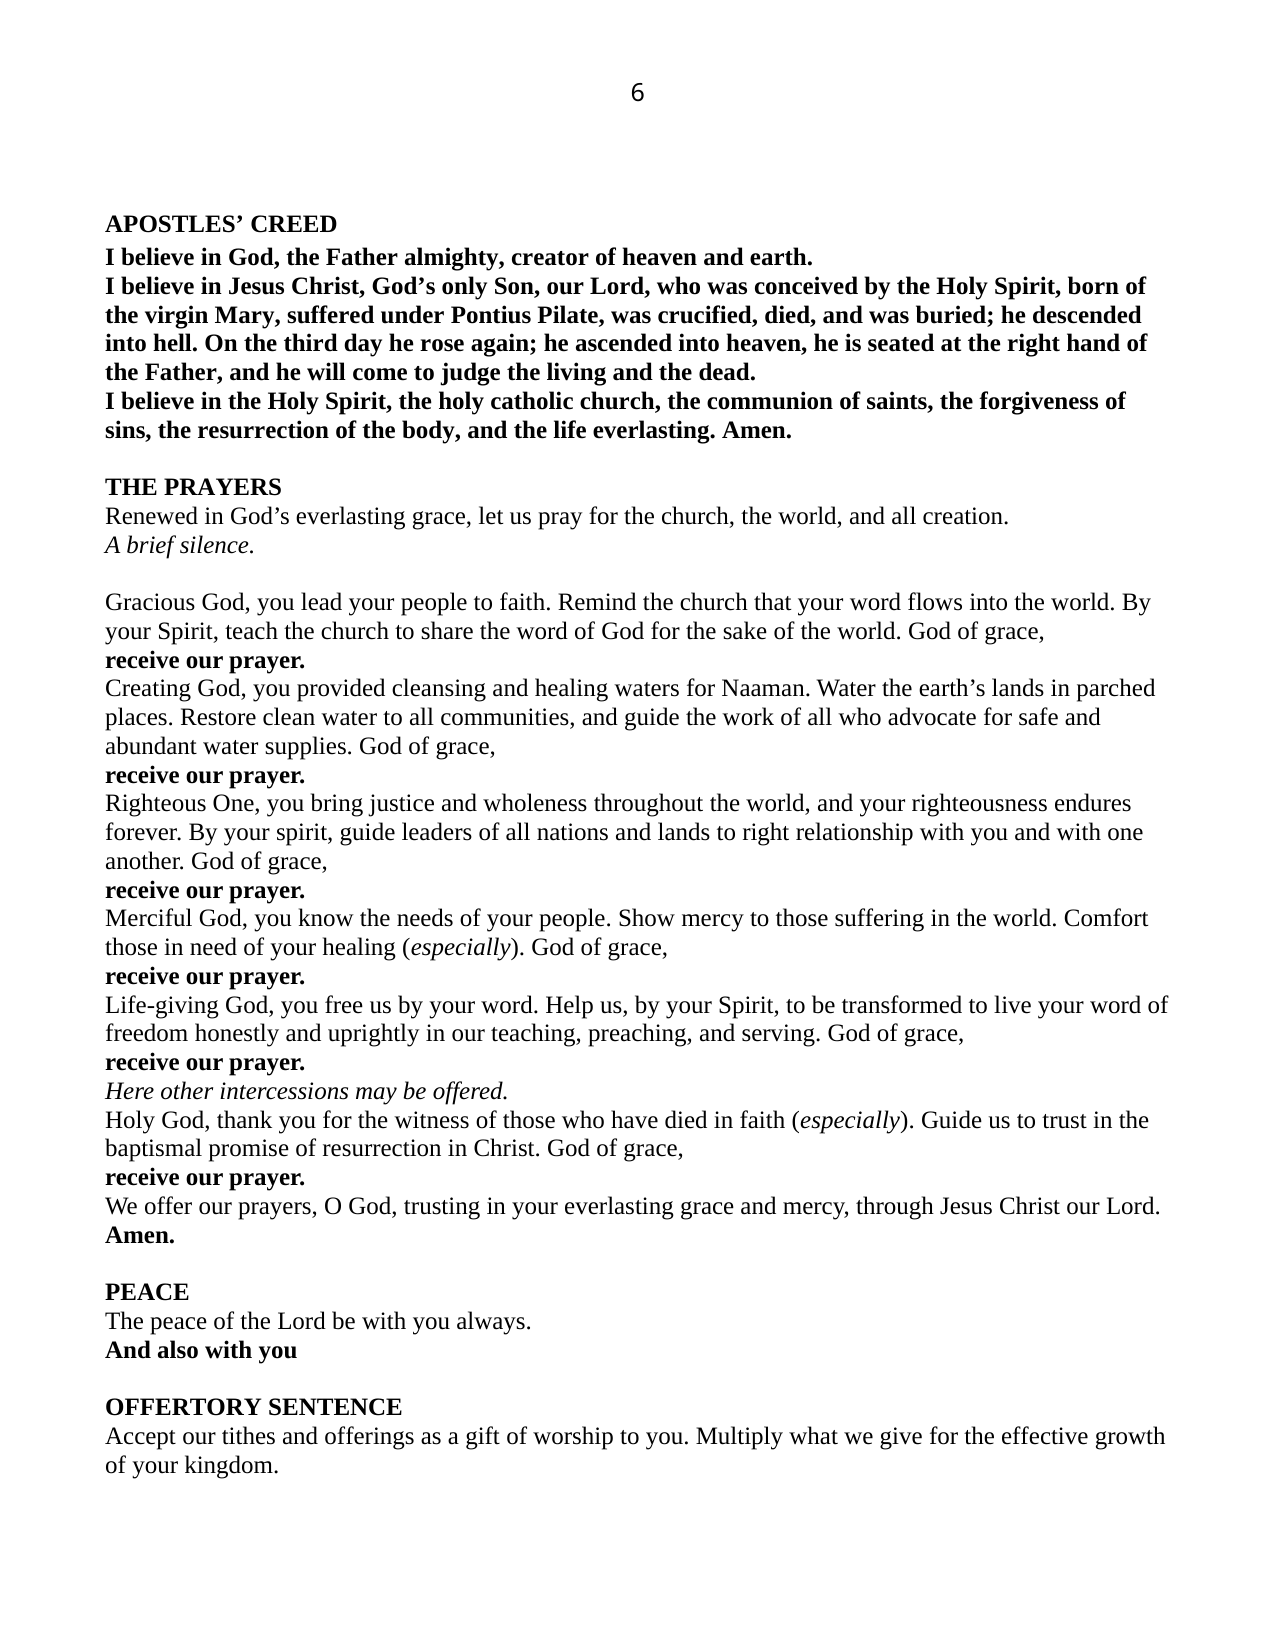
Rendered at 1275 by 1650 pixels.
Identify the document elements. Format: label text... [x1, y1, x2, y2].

text Renewed in God’s everlasting grace, let us pray for the church, the world, and all creation. [105, 501, 1170, 530]
text receive our prayer. [105, 760, 1170, 788]
text I believe in Jesus Christ, God’s only Son, our Lord, who was conceived by the Holy Spirit, born of the virgin Mary, suffered under Pontius Pilate, was crucified, died, and was buried; he descended into hell. On the third day he rose again; he ascended into heaven, he is seated at the right hand of the Father, and he will come to judge the living and the dead. [105, 271, 1170, 386]
text receive our prayer. [105, 645, 1170, 673]
text The Prayers [105, 472, 1170, 501]
text The peace of the Lord be with you always. [105, 1306, 1170, 1335]
text OFFERTORY SENTENCE [105, 1392, 1170, 1421]
text Amen. [105, 1220, 1170, 1248]
text Life-giving God, you free us by your word. Help us, by your Spirit, to be transformed to live your word of freedom honestly and uprightly in our teaching, preaching, and serving. God of grace, [105, 990, 1170, 1047]
text I believe in God, the Father almighty, creator of heaven and earth. [105, 242, 1170, 271]
text Accept our tithes and offerings as a gift of worship to you. Multiply what we give for the effective growth of your kingdom. [105, 1421, 1170, 1478]
text We offer our prayers, O God, trusting in your everlasting grace and mercy, through Jesus Christ our Lord. [105, 1191, 1170, 1220]
text Gracious God, you lead your people to faith. Remind the church that your word flows into the world. By your Spirit, teach the church to share the word of God for the sake of the world. God of grace, [105, 587, 1170, 645]
text Creating God, you provided cleansing and healing waters for Naaman. Water the earth’s lands in parched places. Restore clean water to all communities, and guide the work of all who advocate for safe and abundant water supplies. God of grace, [105, 673, 1170, 760]
text Holy God, thank you for the witness of those who have died in faith (especially). Guide us to trust in the baptismal promise of resurrection in Christ. God of grace, [105, 1105, 1170, 1162]
text APOSTLES’ CREED [105, 209, 1170, 238]
text receive our prayer. [105, 1047, 1170, 1076]
text I believe in the Holy Spirit, the holy catholic church, the communion of saints, the forgiveness of sins, the resurrection of the body, and the life everlasting. Amen. [105, 386, 1170, 443]
text Merciful God, you know the needs of your people. Show mercy to those suffering in the world. Comfort those in need of your healing (especially). God of grace, [105, 903, 1170, 961]
text receive our prayer. [105, 875, 1170, 903]
text receive our prayer. [105, 961, 1170, 990]
text Here other intercessions may be offered. [105, 1076, 1170, 1105]
text And also with you [105, 1335, 1170, 1363]
text receive our prayer. [105, 1162, 1170, 1191]
text A brief silence. [105, 530, 1170, 558]
text Righteous One, you bring justice and wholeness throughout the world, and your righteousness endures forever. By your spirit, guide leaders of all nations and lands to right relationship with you and with one another. God of grace, [105, 788, 1170, 875]
text PEACE [105, 1277, 1170, 1306]
